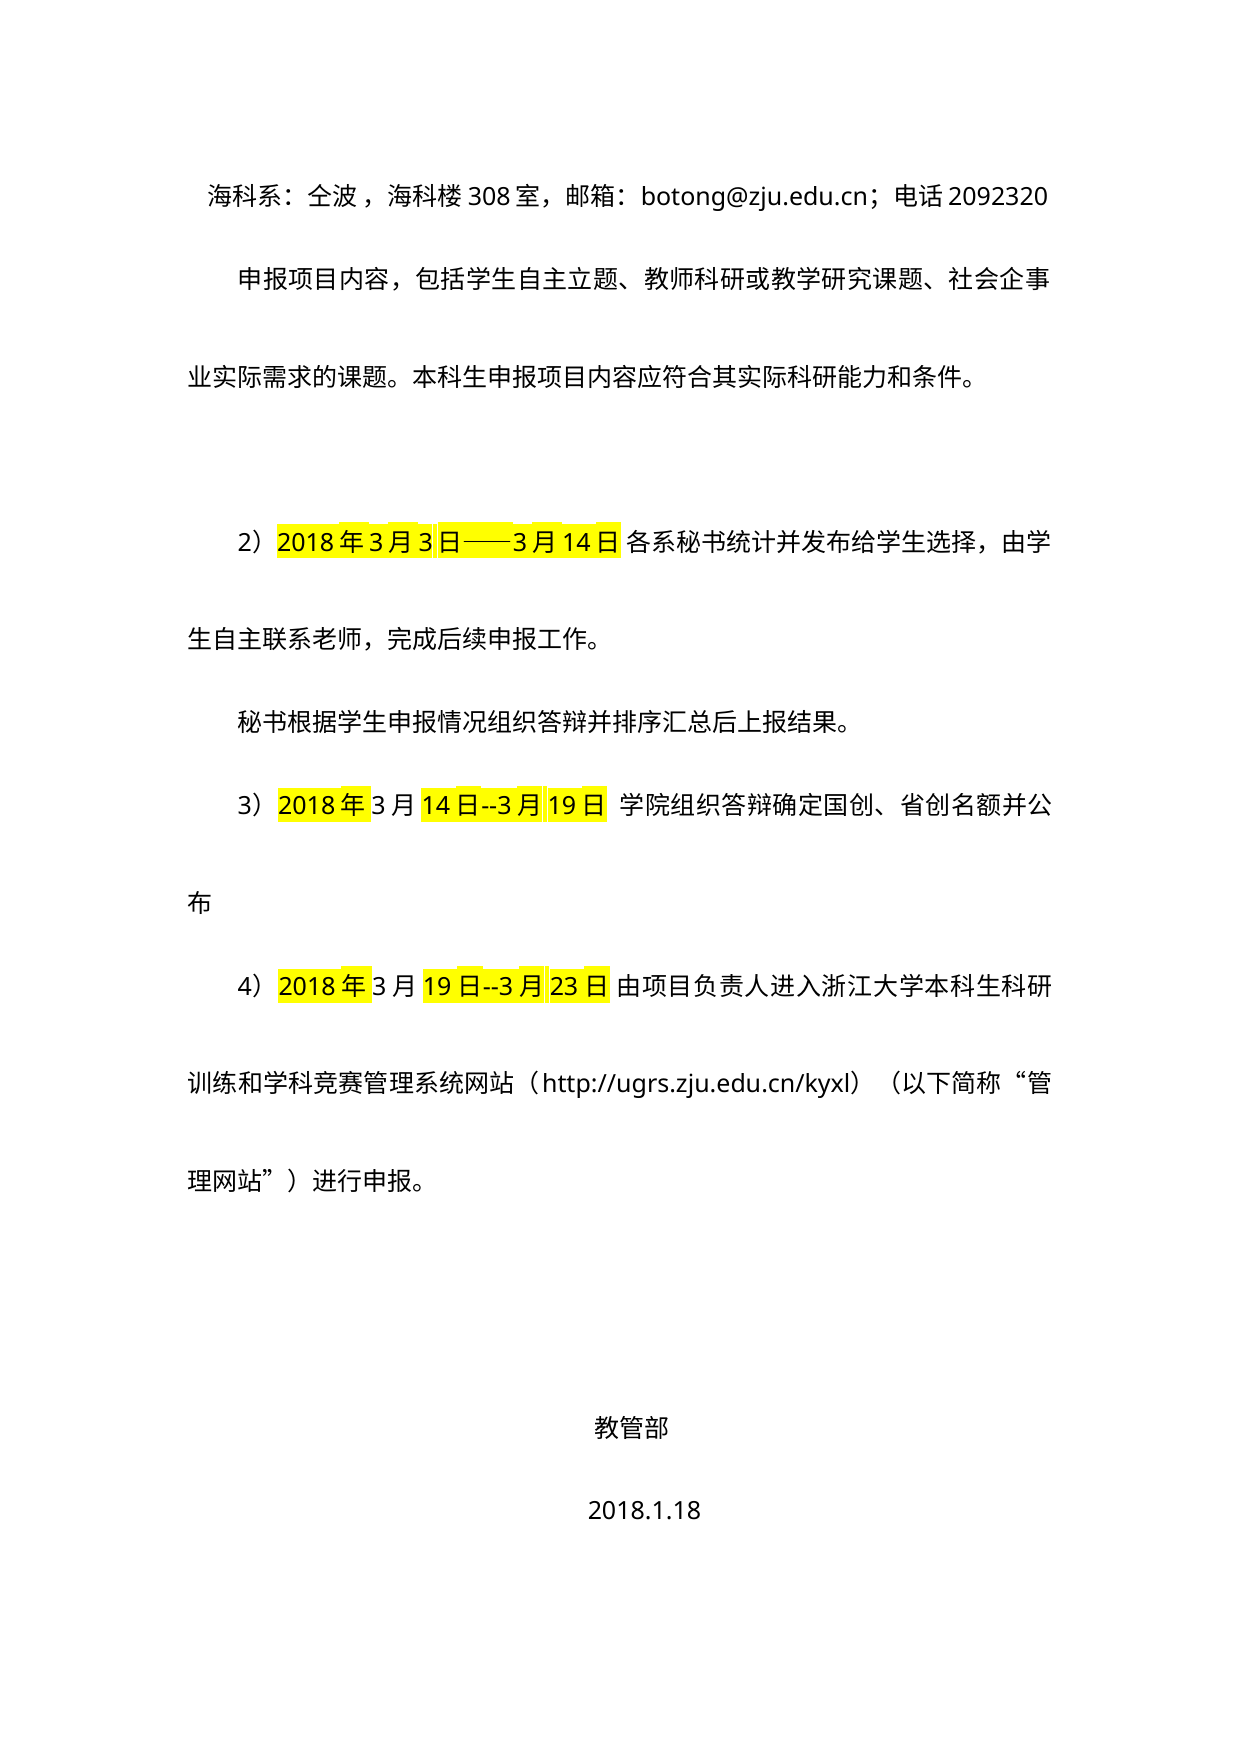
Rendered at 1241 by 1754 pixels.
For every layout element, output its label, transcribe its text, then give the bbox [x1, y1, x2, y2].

text 4）2018年3月19日--3月23日 由项目负责人进入浙江大学本科生科研训练和学科竞赛管理系统网站（http://ugrs.zju.edu.cn/kyxl）（以下简称“管理网站”）进行申报。 [187, 952, 1053, 1212]
text 2018.1.18 [187, 1477, 1053, 1542]
text 教管部 [187, 1394, 1053, 1459]
text 3）2018年3月14日--3月19日 学院组织答辩确定国创、省创名额并公布 [187, 771, 1053, 934]
text 秘书根据学生申报情况组织答辩并排序汇总后上报结果。 [187, 688, 1053, 753]
text 2）2018年3月3日——3月14日 各系秘书统计并发布给学生选择，由学生自主联系老师，完成后续申报工作。 [187, 508, 1053, 670]
text 海科系：仝波 ，海科楼308室，邮箱：botong@zju.edu.cn；电话2092320 [187, 162, 1053, 227]
text 申报项目内容，包括学生自主立题、教师科研或教学研究课题、社会企事业实际需求的课题。本科生申报项目内容应符合其实际科研能力和条件。 [187, 245, 1053, 408]
